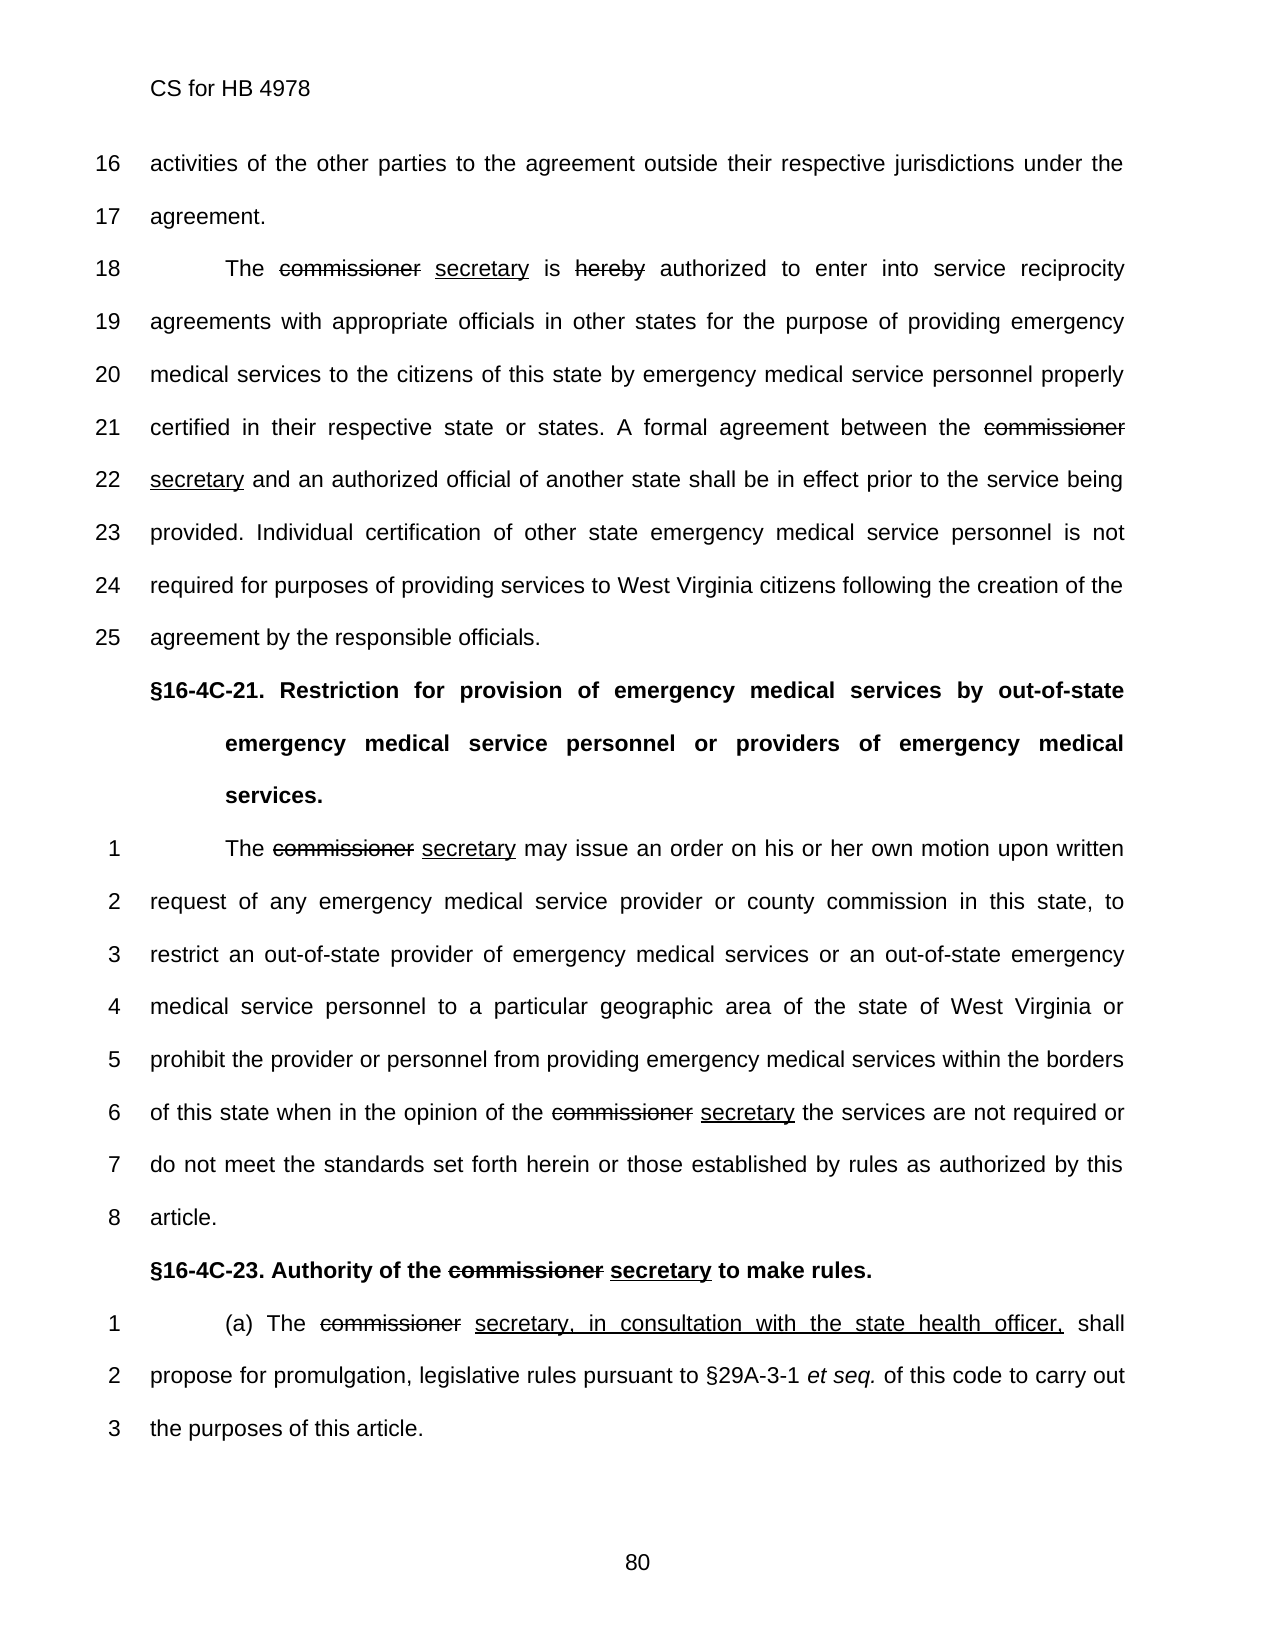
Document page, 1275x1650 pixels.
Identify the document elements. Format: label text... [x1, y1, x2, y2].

text The commissioner secretary may issue an order on his or her own motion upon written request of any emergency medical service provider or county commission in this state, to restrict an out-of-state provider of emergency medical services or an out-of-state emergency medical service personnel to a particular geographic area of the state of West Virginia or prohibit the provider or personnel from providing emergency medical services within the borders of this state when in the opinion of the commissioner secretary the services are not required or do not meet the standards set forth herein or those established by rules as authorized by this article. [150, 835, 1125, 1231]
subtitle §16-4C-21. Restriction for provision of emergency medical services by out-of-state emergency medical service personnel or providers of emergency medical services. [150, 677, 1125, 809]
text The commissioner secretary is hereby authorized to enter into service reciprocity agreements with appropriate officials in other states for the purpose of providing emergency medical services to the citizens of this state by emergency medical service personnel properly certified in their respective state or states. A formal agreement between the commissioner secretary and an authorized official of another state shall be in effect prior to the service being provided. Individual certification of other state emergency medical service personnel is not required for purposes of providing services to West Virginia citizens following the creation of the agreement by the responsible officials. [150, 255, 1125, 651]
text (a) The commissioner secretary, in consultation with the state health officer, shall propose for promulgation, legislative rules pursuant to §29A-3-1 et seq. of this code to carry out the purposes of this article. [150, 1309, 1125, 1441]
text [150, 150, 1125, 229]
subtitle §16-4C-23. Authority of the commissioner secretary to make rules. [150, 1257, 1125, 1283]
